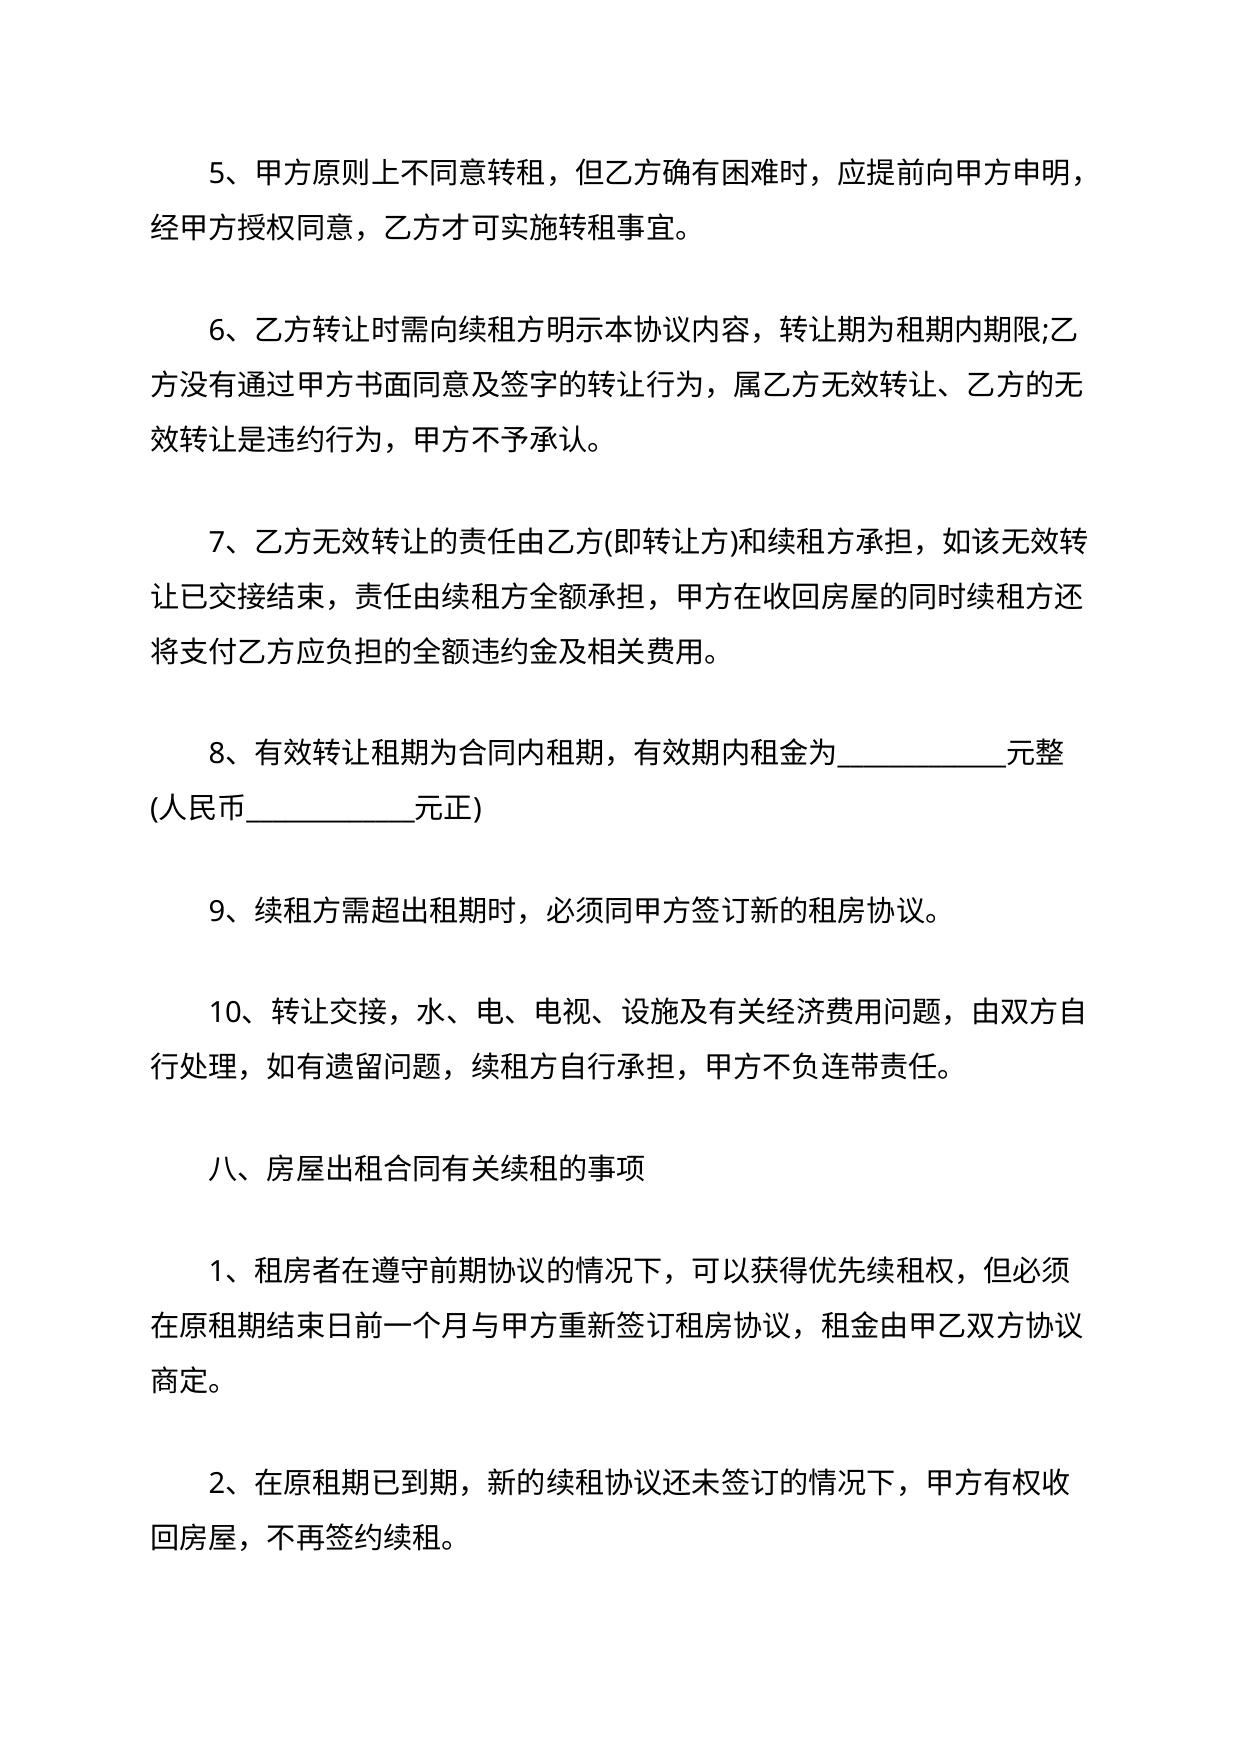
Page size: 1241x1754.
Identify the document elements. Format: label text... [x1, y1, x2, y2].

text 9、续租方需超出租期时，必须同甲方签订新的租房协议。 [150, 887, 1090, 929]
text 八、房屋出租合同有关续租的事项 [150, 1146, 1090, 1188]
text 8、有效转让租期为合同内租期，有效期内租金为_____________元整(人民币_____________元正) [150, 730, 1090, 827]
text 7、乙方无效转让的责任由乙方(即转让方)和续租方承担，如该无效转让已交接结束，责任由续租方全额承担，甲方在收回房屋的同时续租方还将支付乙方应负担的全额违约金及相关费用。 [150, 518, 1090, 671]
text 2、在原租期已到期，新的续租协议还未签订的情况下，甲方有权收回房屋，不再签约续租。 [150, 1459, 1090, 1557]
text 1、租房者在遵守前期协议的情况下，可以获得优先续租权，但必须在原租期结束日前一个月与甲方重新签订租房协议，租金由甲乙双方协议商定。 [150, 1248, 1090, 1400]
text 6、乙方转让时需向续租方明示本协议内容，转让期为租期内期限;乙方没有通过甲方书面同意及签字的转让行为，属乙方无效转让、乙方的无效转让是违约行为，甲方不予承认。 [150, 307, 1090, 459]
text 5、甲方原则上不同意转租，但乙方确有困难时，应提前向甲方申明，经甲方授权同意，乙方才可实施转租事宜。 [150, 150, 1090, 247]
text 10、转让交接，水、电、电视、设施及有关经济费用问题，由双方自行处理，如有遗留问题，续租方自行承担，甲方不负连带责任。 [150, 989, 1090, 1086]
